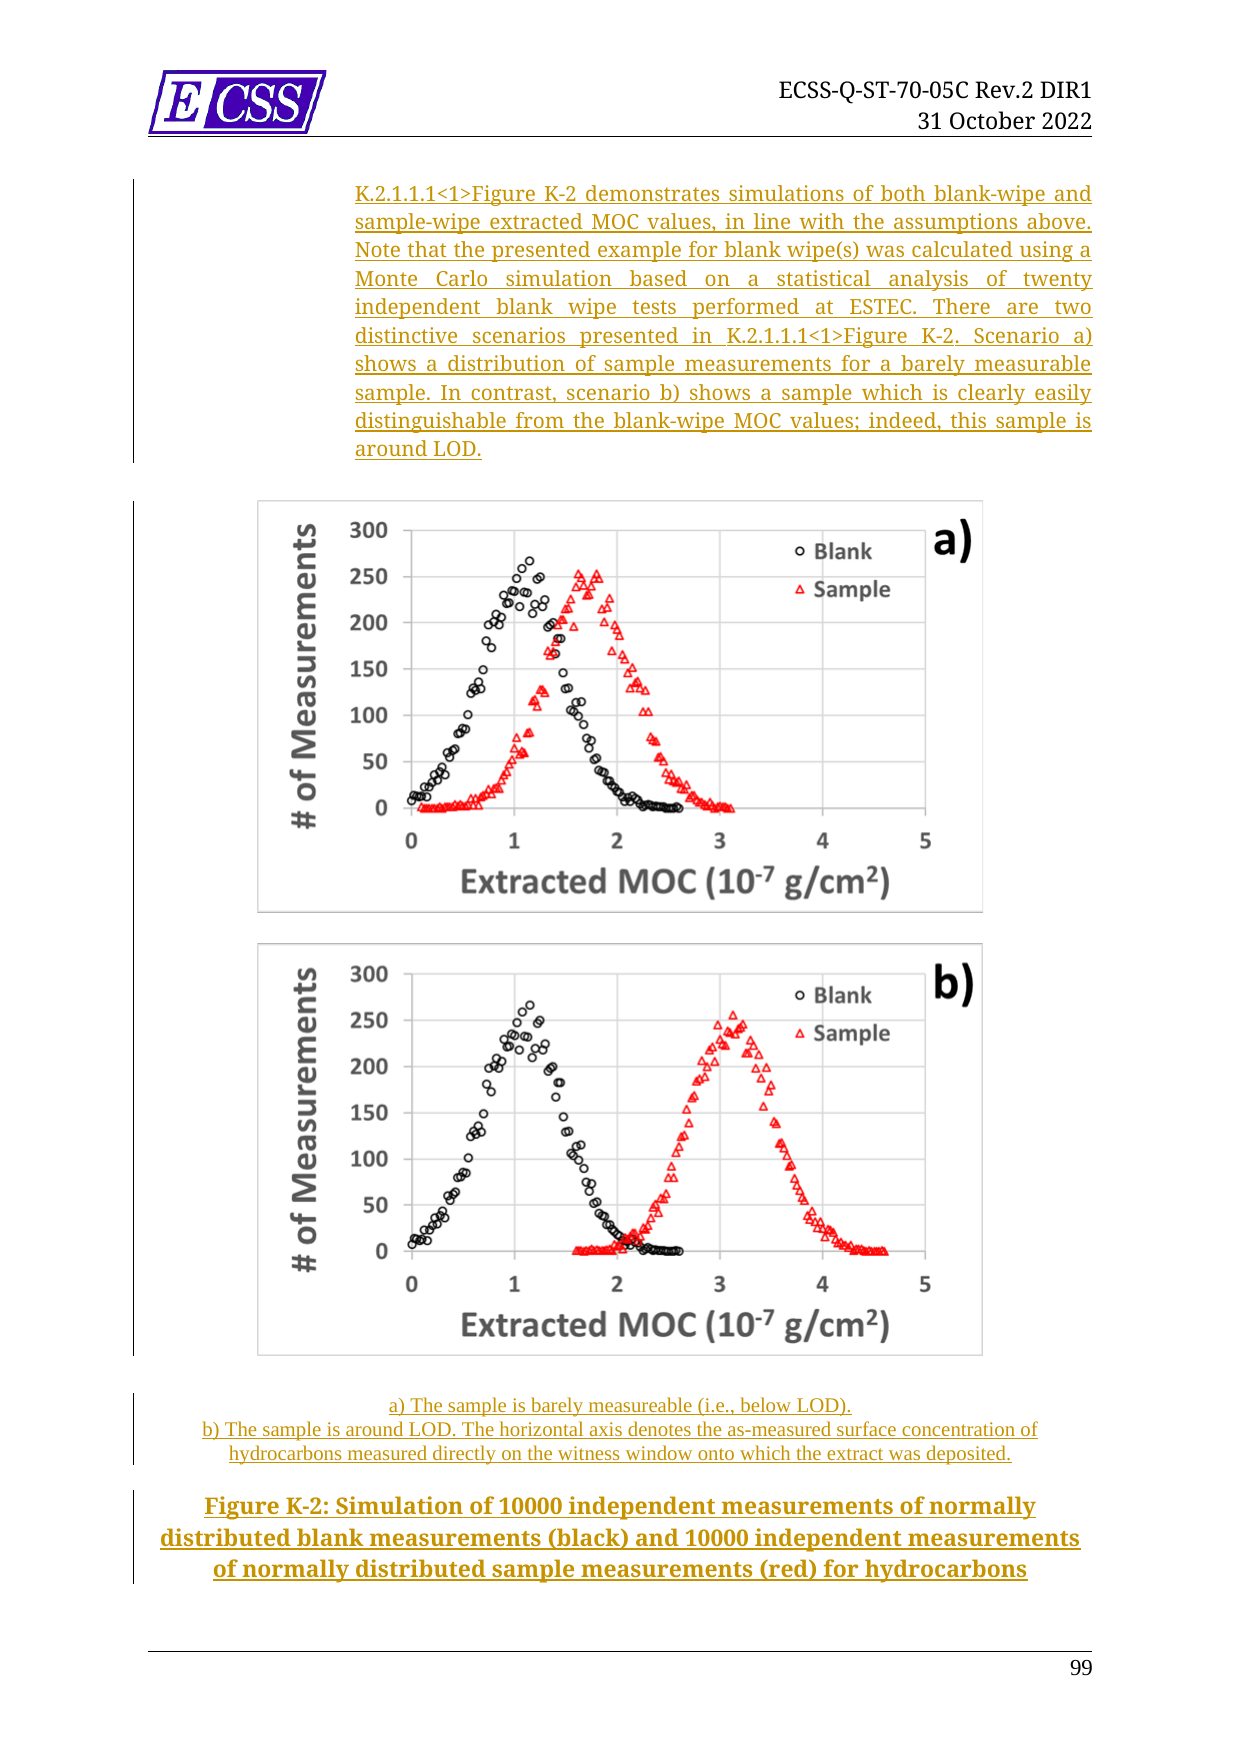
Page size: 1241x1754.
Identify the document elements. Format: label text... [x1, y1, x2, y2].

text Figure K-2Figure K-2 [354, 261, 1092, 288]
text Figure K-2Figure K-2 [354, 232, 1092, 260]
text Figure K-2Figure K-2 [354, 204, 1092, 231]
text Figure K-2Figure K-2 [354, 431, 1092, 463]
text Figure K-2Figure K-2 [354, 179, 1092, 203]
text Figure K-2Figure K-2 [354, 318, 1092, 345]
text Figure K-2Figure K-2 [354, 374, 1092, 402]
text Figure K-2Figure K-2 [354, 403, 1092, 430]
picture [257, 500, 984, 1356]
text Figure K-2Figure K-2 [354, 289, 1092, 317]
text Figure K-2Figure K-2 [354, 346, 1092, 373]
picture [148, 70, 327, 134]
